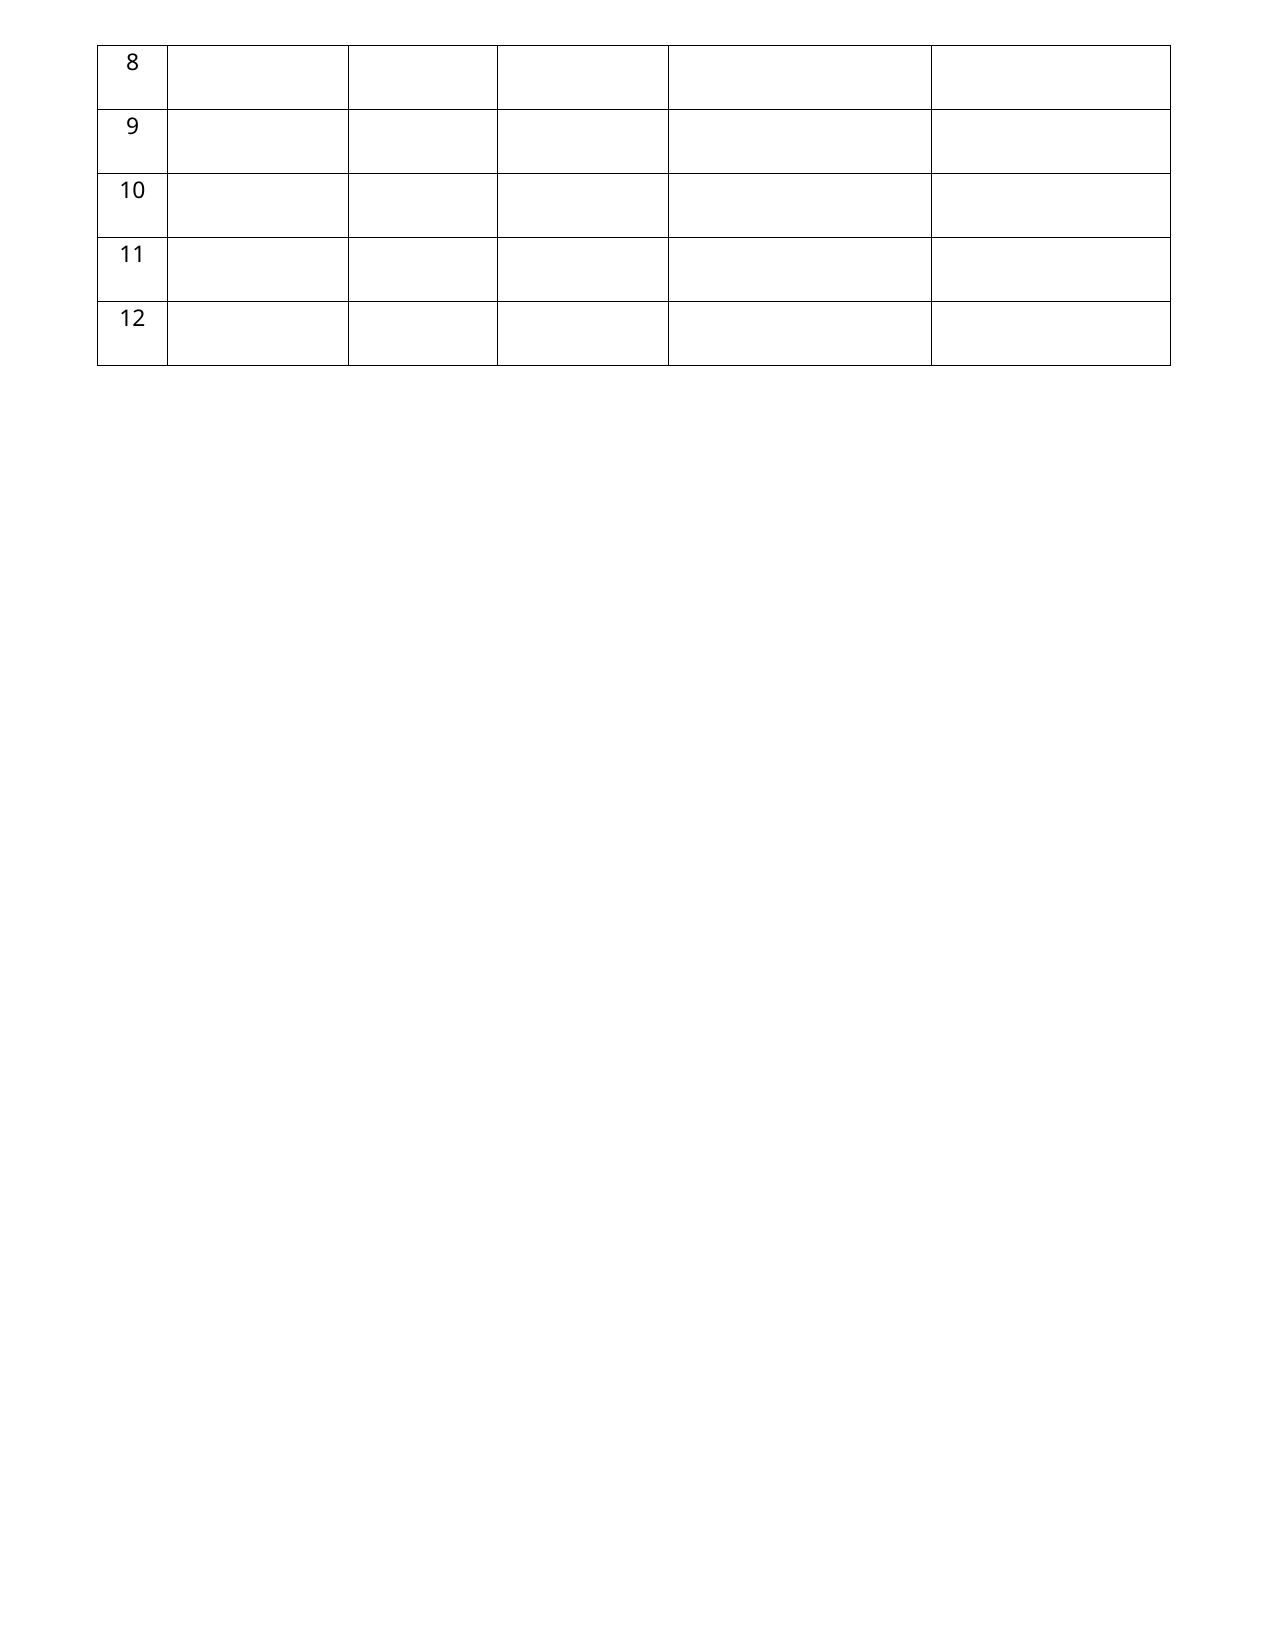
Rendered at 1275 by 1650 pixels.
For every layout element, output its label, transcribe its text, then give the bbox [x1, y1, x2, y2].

table_cell [932, 238, 1170, 301]
table_cell 9 [98, 110, 167, 173]
table_cell [669, 110, 931, 173]
table_cell [498, 238, 668, 301]
table_cell 11 [98, 238, 167, 301]
table_cell [349, 238, 497, 301]
table_cell [932, 110, 1170, 173]
table_cell [168, 46, 348, 109]
table_cell [168, 110, 348, 173]
table_cell [932, 302, 1170, 365]
table_cell [498, 302, 668, 365]
table_cell [349, 46, 497, 109]
table_cell [349, 174, 497, 237]
table_cell [498, 110, 668, 173]
table_cell [932, 46, 1170, 109]
table_cell [349, 302, 497, 365]
table_cell [669, 238, 931, 301]
table_cell [498, 46, 668, 109]
table_cell 10 [98, 174, 167, 237]
table_cell [168, 302, 348, 365]
table_cell [168, 238, 348, 301]
table_cell [669, 46, 931, 109]
table_cell 12 [98, 302, 167, 365]
table_cell [349, 110, 497, 173]
table_cell [669, 302, 931, 365]
table_cell 8 [98, 46, 167, 109]
table_cell [168, 174, 348, 237]
table_cell [669, 174, 931, 237]
table_cell [498, 174, 668, 237]
table_cell [932, 174, 1170, 237]
